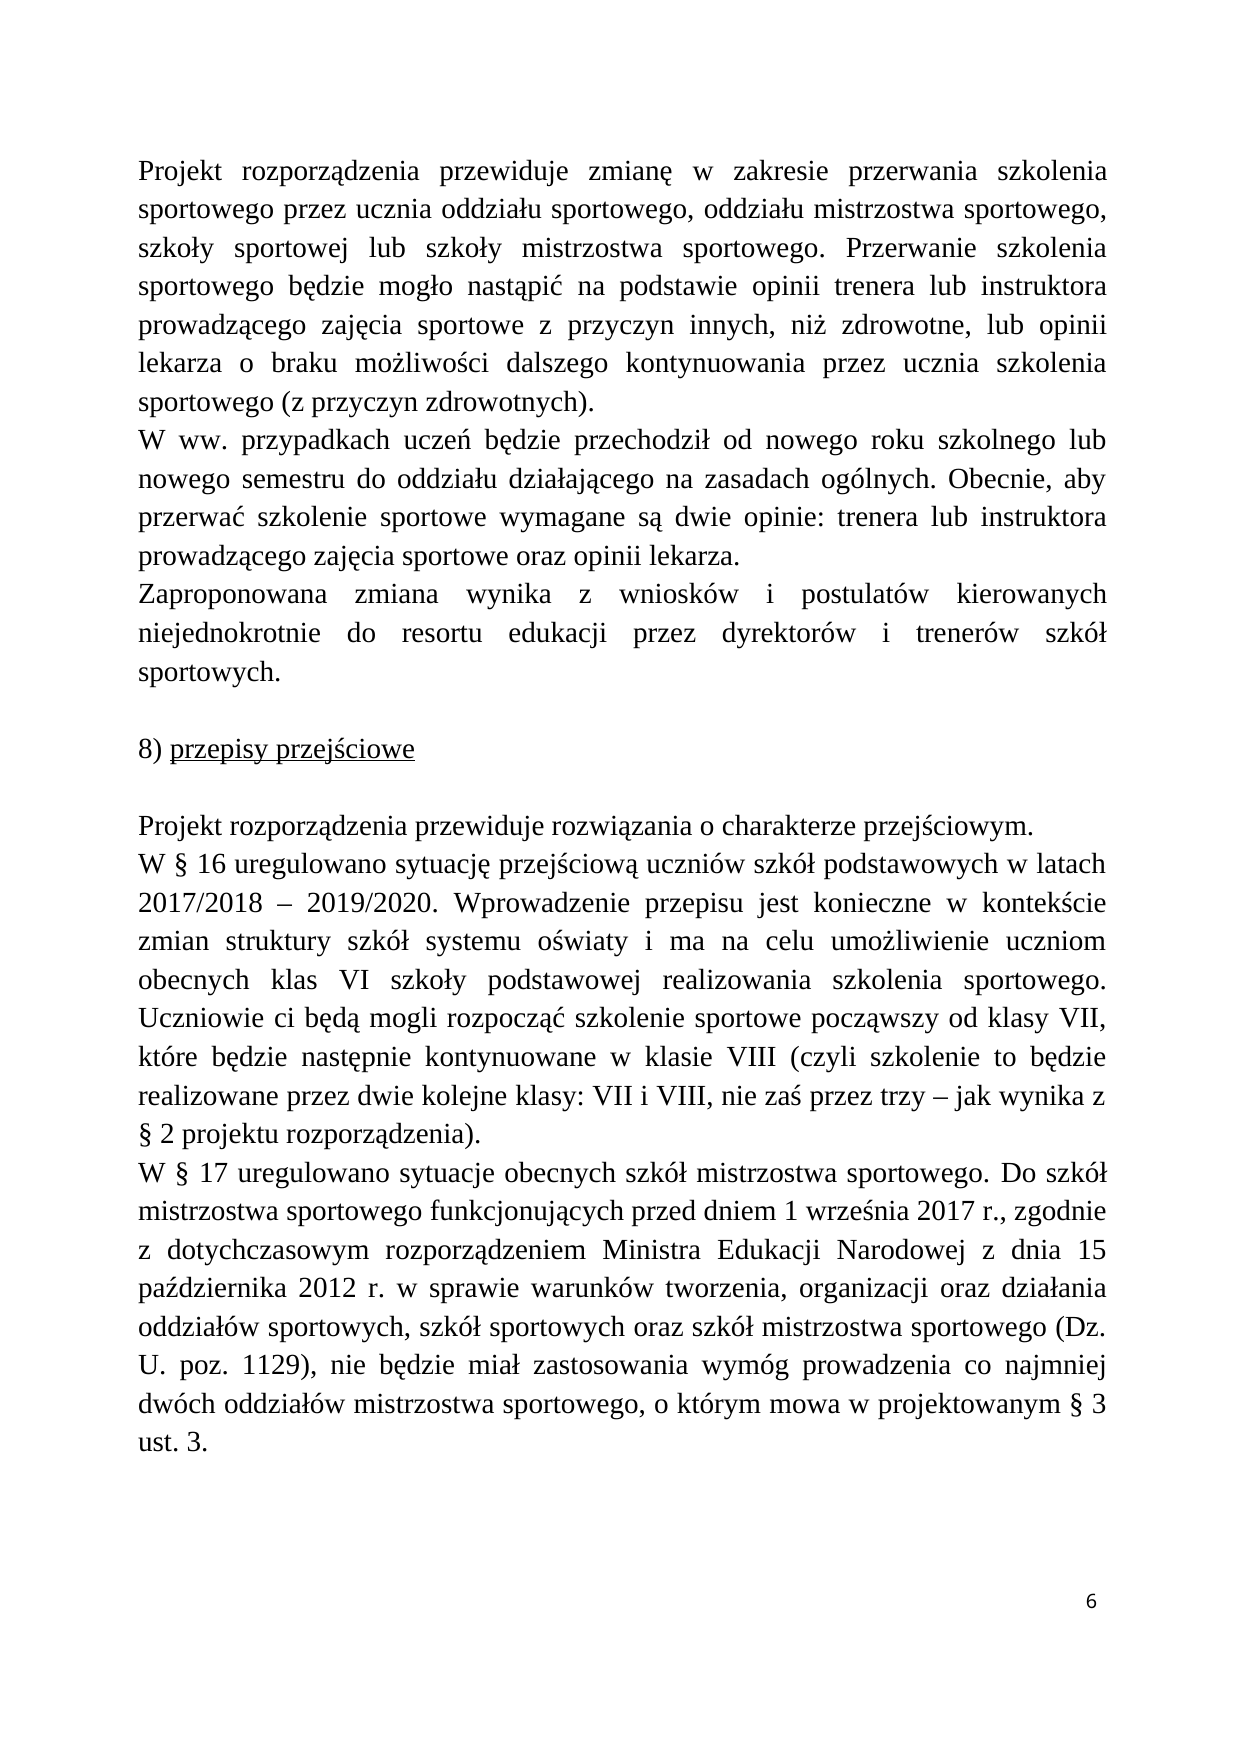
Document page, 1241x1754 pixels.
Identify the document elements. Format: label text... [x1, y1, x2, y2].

text W § 17 uregulowano sytuacje obecnych szkół mistrzostwa sportowego. Do szkół mistrzostwa sportowego funkcjonujących przed dniem 1 września 2017 r., zgodnie z dotychczasowym rozporządzeniem Ministra Edukacji Narodowej z dnia 15 października 2012 r. w sprawie warunków tworzenia, organizacji oraz działania oddziałów sportowych, szkół sportowych oraz szkół mistrzostwa sportowego (Dz. U. poz. 1129), nie będzie miał zastosowania wymóg prowadzenia co najmniej dwóch oddziałów mistrzostwa sportowego, o którym mowa w projektowanym § 3 ust. 3. [138, 1155, 1107, 1458]
text Projekt rozporządzenia przewiduje zmianę w zakresie przerwania szkolenia sportowego przez ucznia oddziału sportowego, oddziału mistrzostwa sportowego, szkoły sportowej lub szkoły mistrzostwa sportowego. Przerwanie szkolenia sportowego będzie mogło nastąpić na podstawie opinii trenera lub instruktora prowadzącego zajęcia sportowe z przyczyn innych, niż zdrowotne, lub opinii lekarza o braku możliwości dalszego kontynuowania przez ucznia szkolenia sportowego (z przyczyn zdrowotnych). [138, 153, 1107, 417]
text Zaproponowana zmiana wynika z wniosków i postulatów kierowanych niejednokrotnie do resortu edukacji przez dyrektorów i trenerów szkół sportowych. [138, 577, 1107, 687]
text W ww. przypadkach uczeń będzie przechodził od nowego roku szkolnego lub nowego semestru do oddziału działającego na zasadach ogólnych. Obecnie, aby przerwać szkolenie sportowe wymagane są dwie opinie: trenera lub instruktora prowadzącego zajęcia sportowe oraz opinii lekarza. [138, 422, 1107, 572]
text W § 16 uregulowano sytuację przejściową uczniów szkół podstawowych w latach 2017/2018 – 2019/2020. Wprowadzenie przepisu jest konieczne w kontekście zmian struktury szkół systemu oświaty i ma na celu umożliwienie uczniom obecnych klas VI szkoły podstawowej realizowania szkolenia sportowego. Uczniowie ci będą mogli rozpocząć szkolenie sportowe począwszy od klasy VII, które będzie następnie kontynuowane w klasie VIII (czyli szkolenie to będzie realizowane przez dwie kolejne klasy: VII i VIII, nie zaś przez trzy – jak wynika z § 2 projektu rozporządzenia). [138, 846, 1107, 1150]
text 8) przepisy przejściowe [138, 731, 1107, 764]
text Projekt rozporządzenia przewiduje rozwiązania o charakterze przejściowym. [138, 808, 1107, 841]
